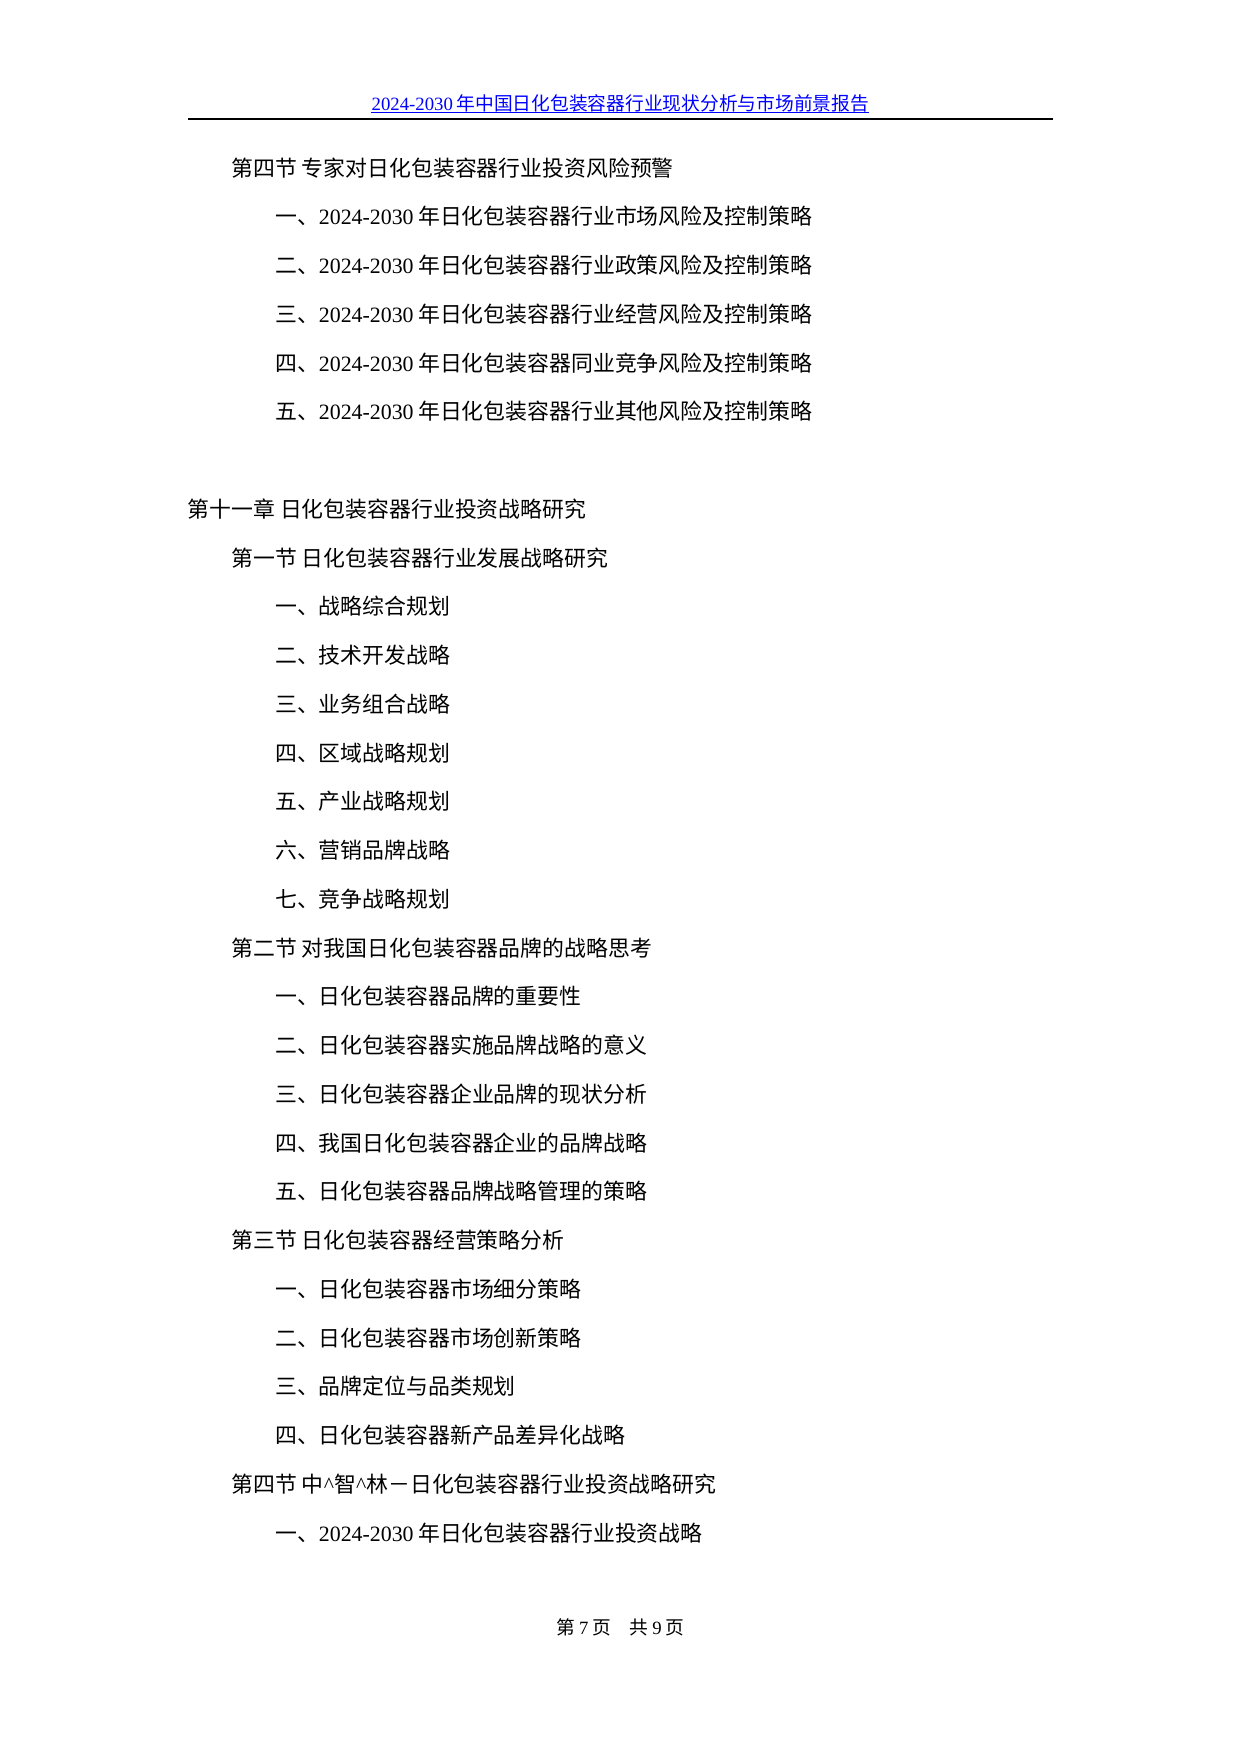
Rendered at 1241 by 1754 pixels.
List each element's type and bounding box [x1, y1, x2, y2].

text [187, 150, 1053, 1548]
